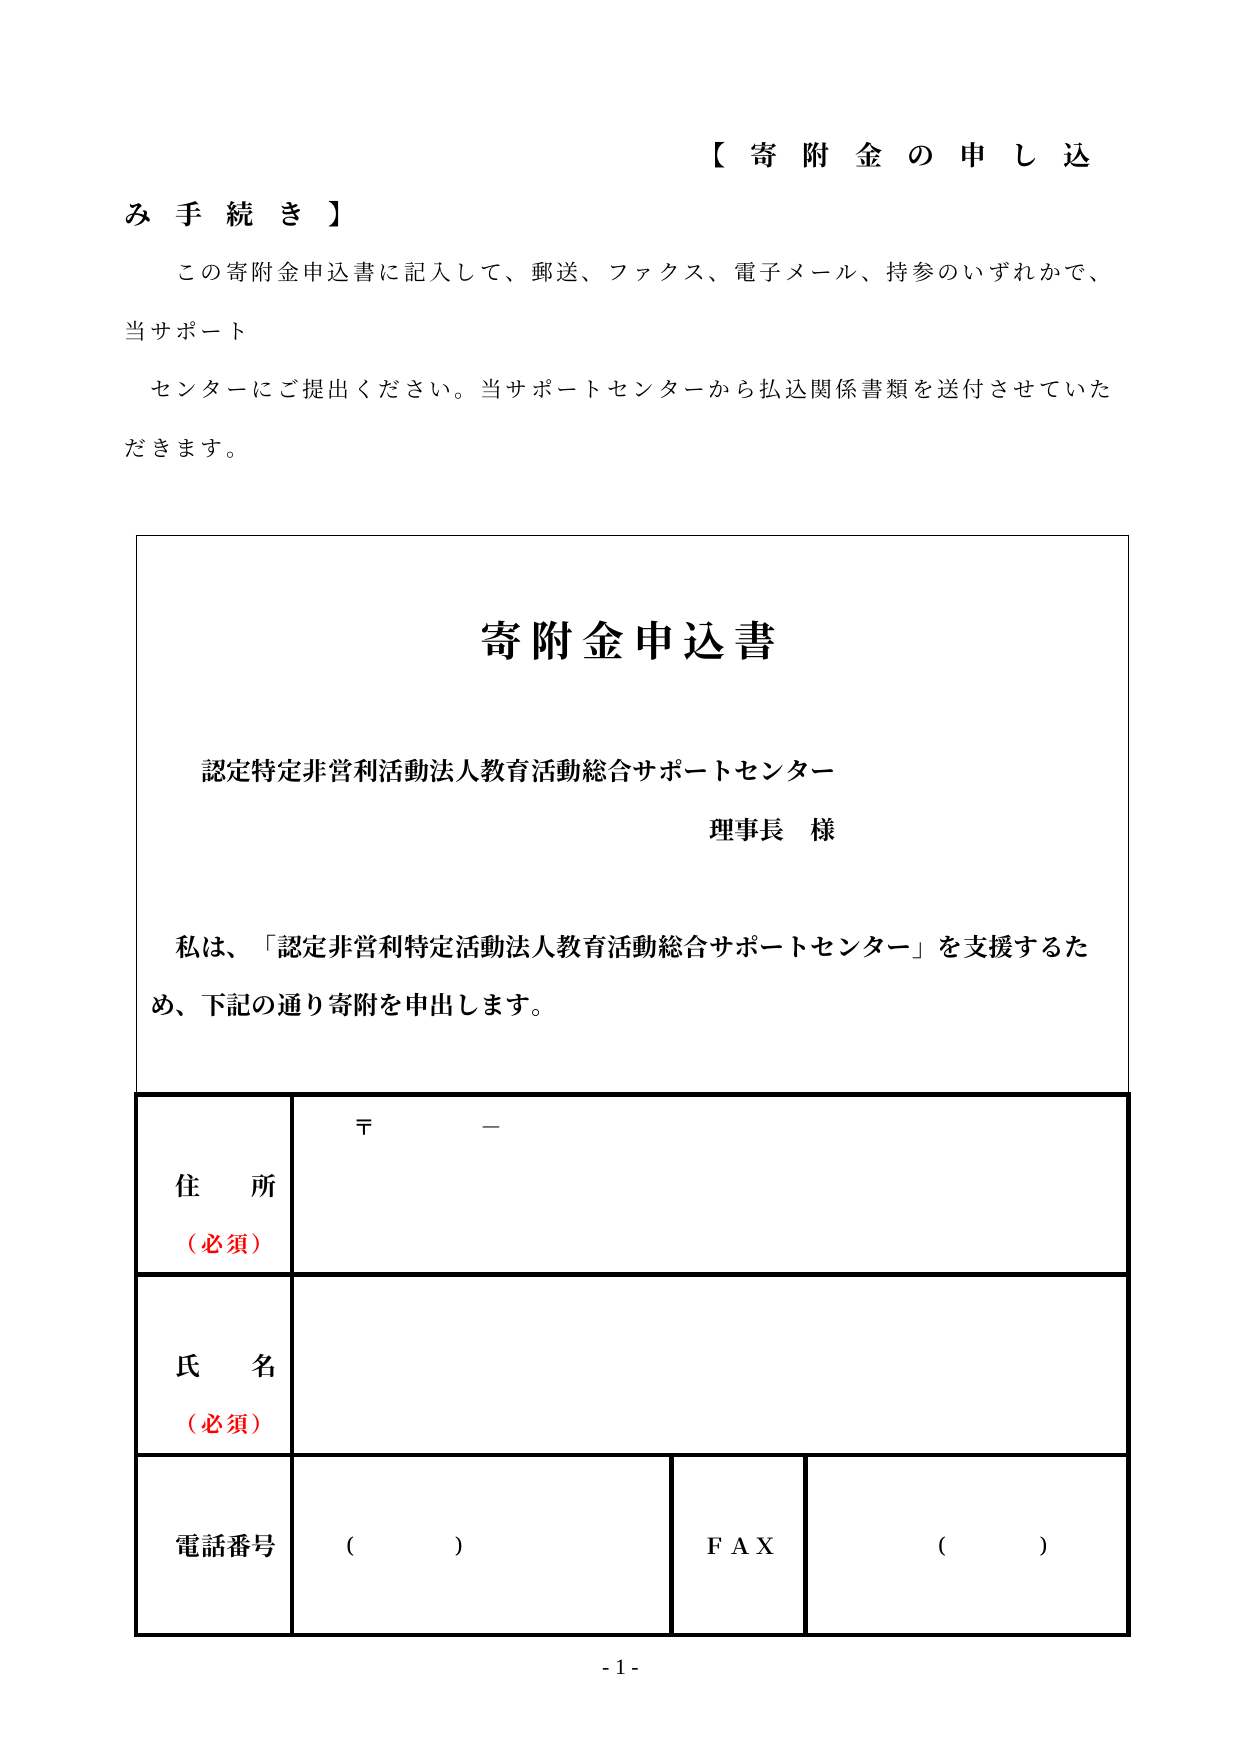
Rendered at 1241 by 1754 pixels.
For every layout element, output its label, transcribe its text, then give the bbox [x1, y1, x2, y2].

table_cell [294, 1277, 1126, 1452]
text 【寄附金の申し込み手続き】 [124, 125, 1116, 242]
table_cell ( ) [294, 1457, 669, 1633]
table_cell ( ) [808, 1457, 1126, 1633]
table_cell ＦＡＸ [674, 1457, 803, 1633]
table_cell 住 所 （必須） [138, 1097, 290, 1272]
table_cell 電話番号 [138, 1457, 290, 1633]
table_cell 氏 名 （必須） [138, 1277, 290, 1452]
table_header 寄附金申込書 認定特定非営利活動法人教育活動総合サポートセンター 理事長 様 私は、「認定非営利特定活動法人教育活動総合サポートセンター」を支援するため、下記の通り寄附を申出します。 [137, 536, 1128, 1092]
text この寄附金申込書に記入して、郵送、ファクス、電子メール、持参のいずれかで、当サポート [124, 242, 1116, 359]
text センターにご提出ください。当サポートセンターから払込関係書類を送付させていただきます。 [124, 359, 1116, 476]
table_cell 〒 － [294, 1097, 1126, 1272]
